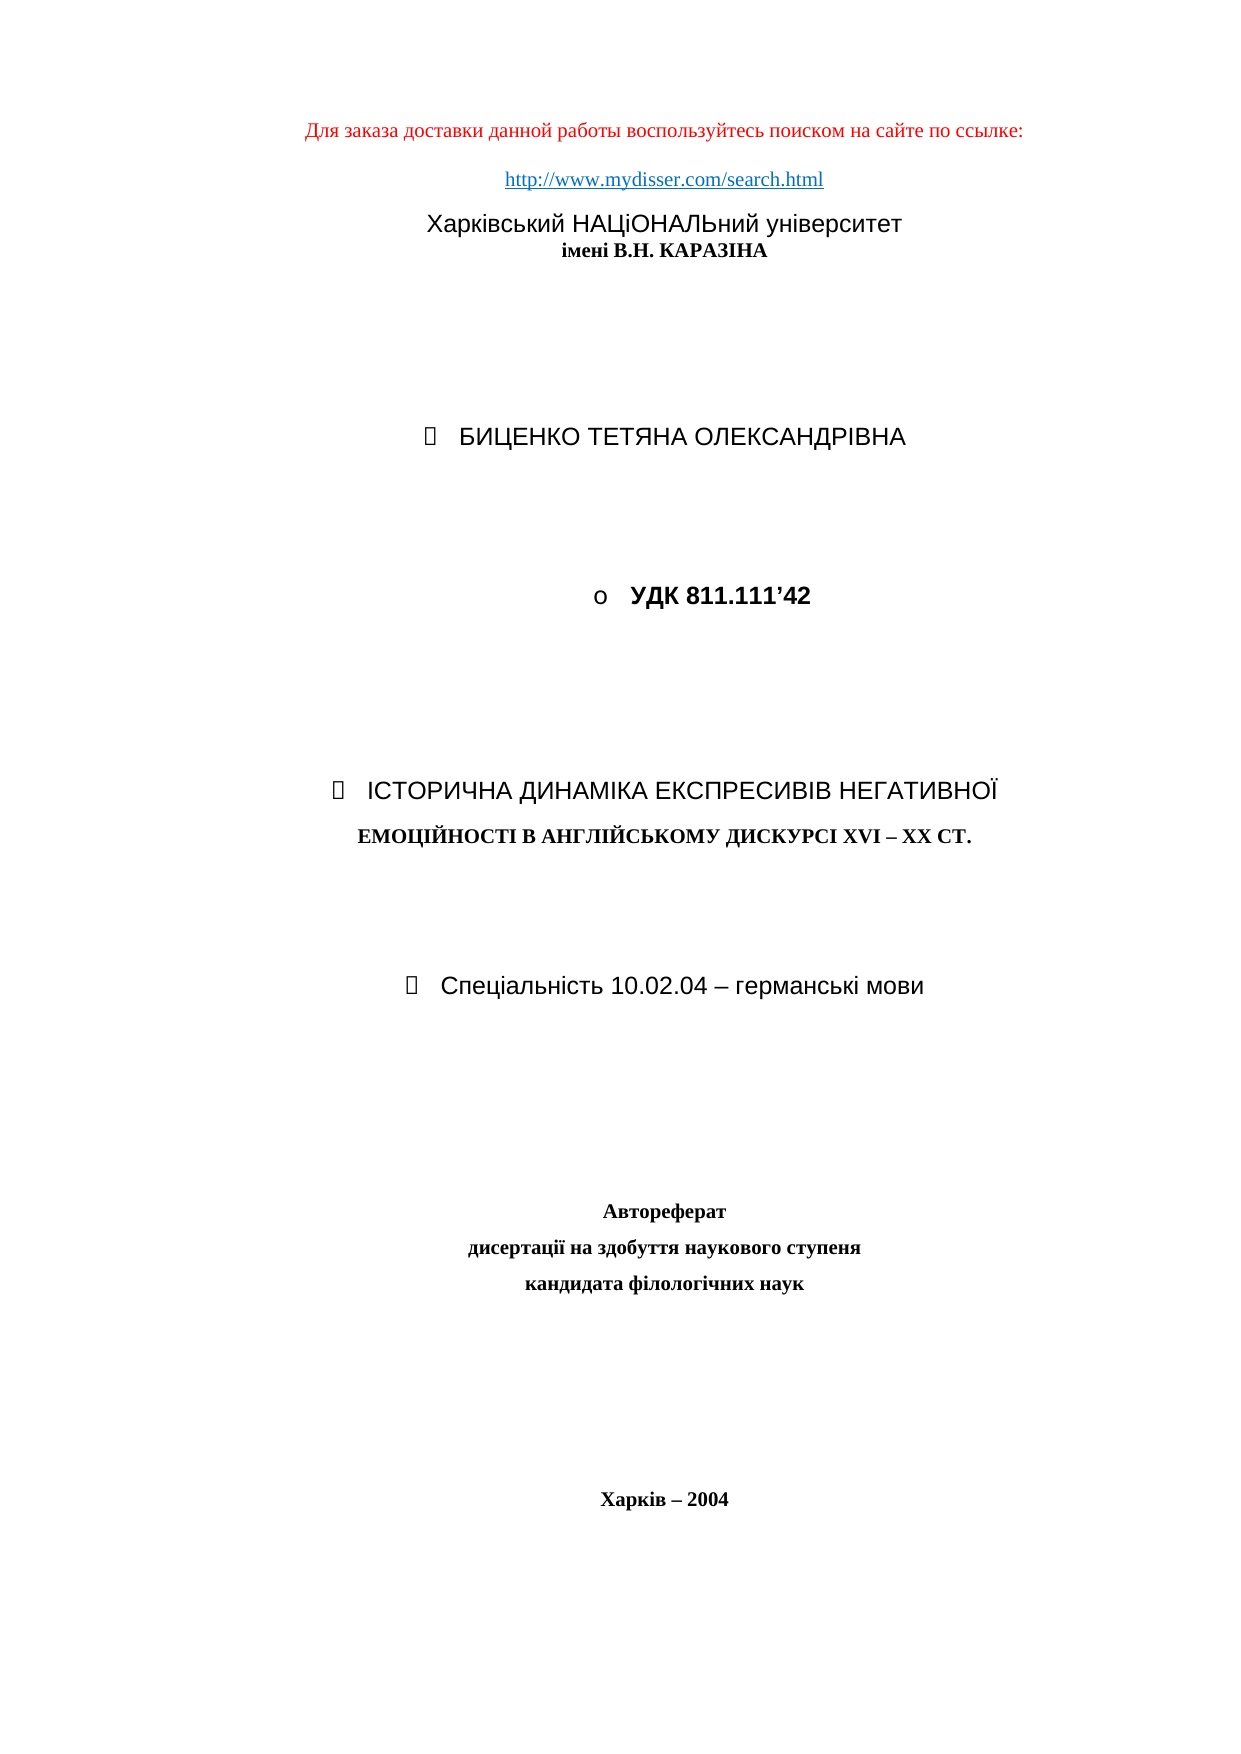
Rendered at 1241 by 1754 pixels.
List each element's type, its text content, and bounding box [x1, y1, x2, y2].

text емоційНОСТі в англійському ДИСКУРСі xvi – xx ст. [177, 824, 1152, 848]
subtitle БиЦЕНКО ТеТЯНА оЛЕКСАНДРіВНА [177, 418, 1152, 452]
subtitle іСТОРИЧна ДИНАМіКА еКСПРЕСИВіВ НЕГАТИВНОї [177, 773, 1152, 807]
text Для заказа доставки данной работы воспользуйтесь поиском на сайте по ссылке: http://www.mydisser.com/search.html [177, 118, 1152, 192]
subtitle Спеціальність 10.02.04 – германські мови [177, 968, 1152, 1002]
text Автореферат [177, 1199, 1152, 1223]
title Харківський НАЦіОНАЛЬний університет [177, 209, 1152, 238]
text дисертації на здобуття наукового ступеня [177, 1235, 1152, 1259]
text кандидата філологічних наук [177, 1271, 1152, 1295]
text імені В.Н. КАРАЗІНА [177, 238, 1152, 262]
text Харків – 2004 [177, 1487, 1152, 1511]
subtitle УДК 811.111’42 [252, 577, 1152, 611]
